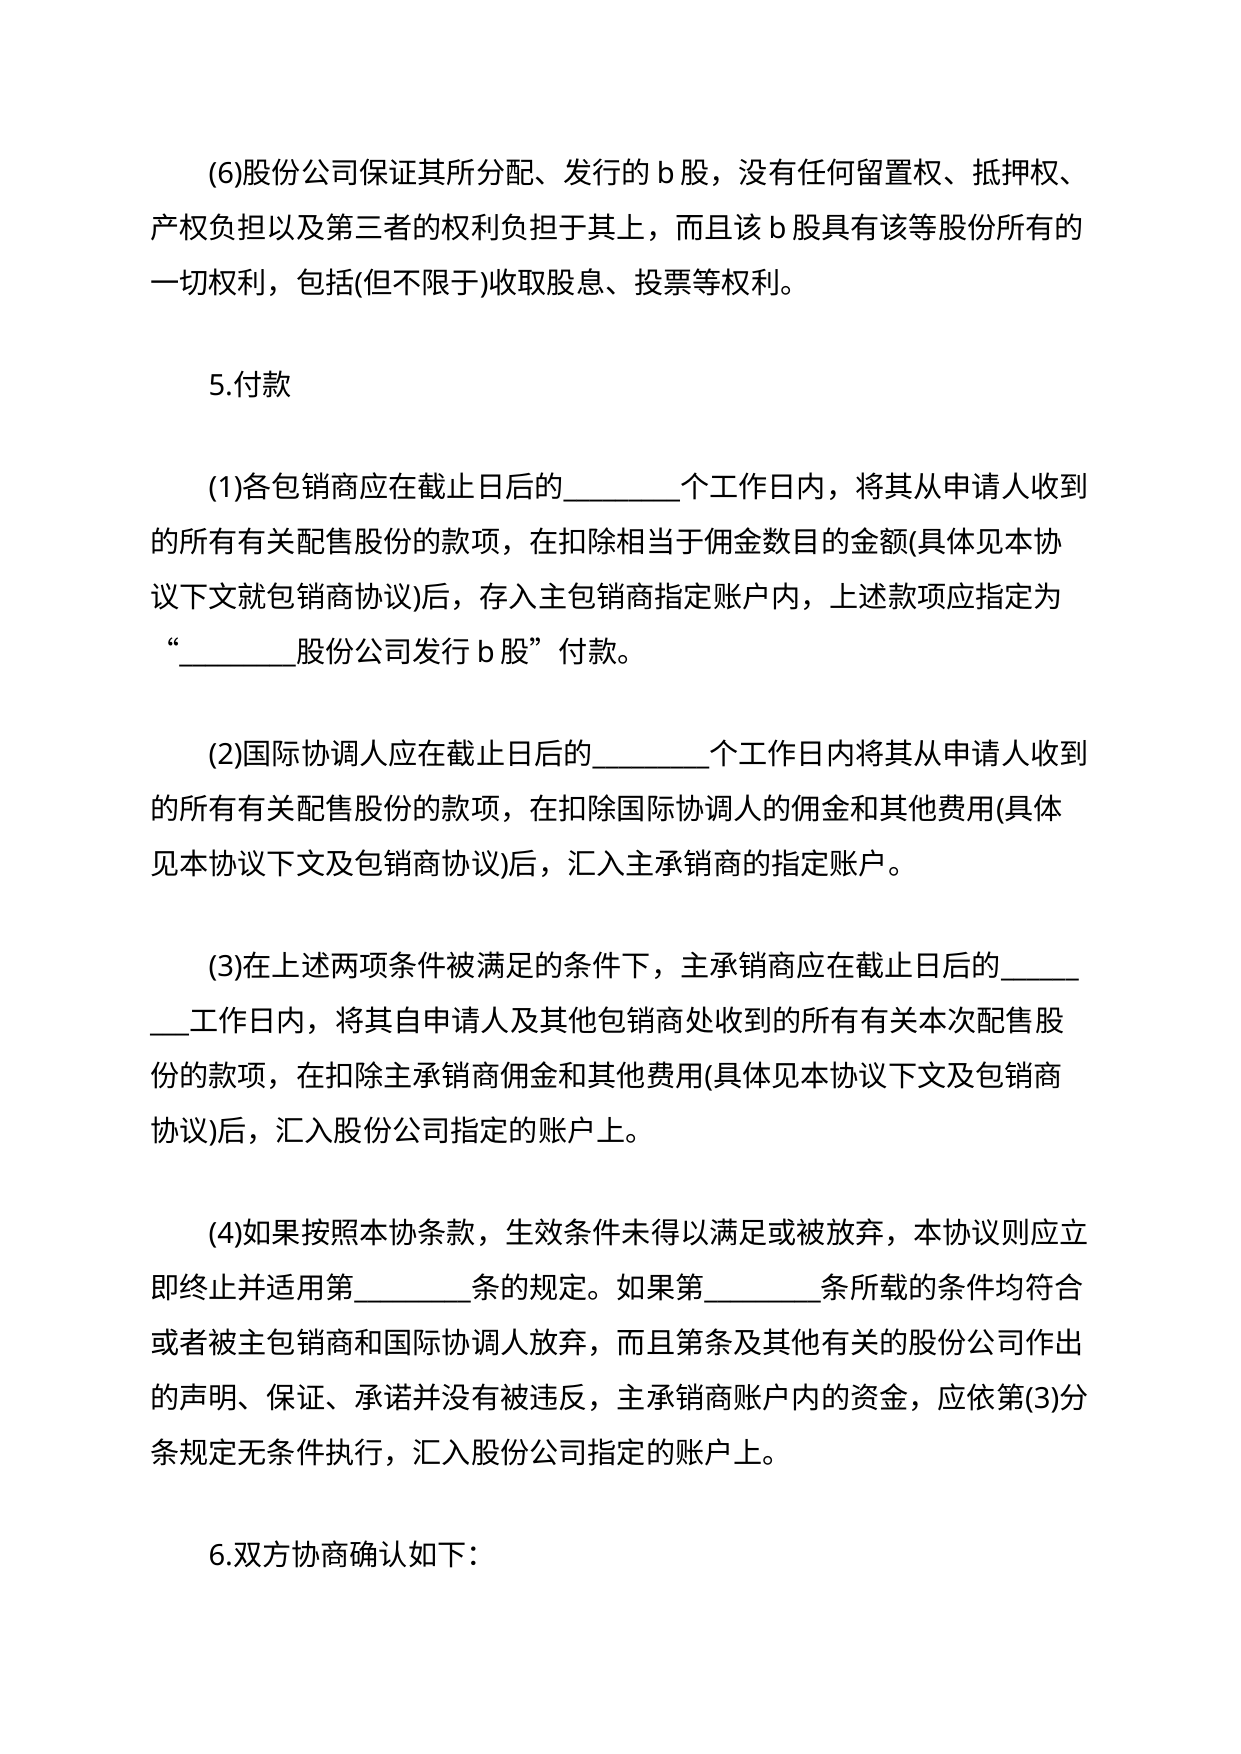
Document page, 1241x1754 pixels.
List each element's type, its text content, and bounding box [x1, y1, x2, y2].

text (3)在上述两项条件被满足的条件下，主承销商应在截止日后的_________工作日内，将其自申请人及其他包销商处收到的所有有关本次配售股份的款项，在扣除主承销商佣金和其他费用(具体见本协议下文及包销商协议)后，汇入股份公司指定的账户上。 [150, 943, 1090, 1150]
text (2)国际协调人应在截止日后的_________个工作日内将其从申请人收到的所有有关配售股份的款项，在扣除国际协调人的佣金和其他费用(具体见本协议下文及包销商协议)后，汇入主承销商的指定账户。 [150, 731, 1090, 883]
text (1)各包销商应在截止日后的_________个工作日内，将其从申请人收到的所有有关配售股份的款项，在扣除相当于佣金数目的金额(具体见本协议下文就包销商协议)后，存入主包销商指定账户内，上述款项应指定为“_________股份公司发行b股”付款。 [150, 464, 1090, 671]
text 5.付款 [150, 362, 1090, 404]
text (6)股份公司保证其所分配、发行的b股，没有任何留置权、抵押权、产权负担以及第三者的权利负担于其上，而且该b股具有该等股份所有的一切权利，包括(但不限于)收取股息、投票等权利。 [150, 150, 1090, 302]
text (4)如果按照本协条款，生效条件未得以满足或被放弃，本协议则应立即终止并适用第_________条的规定。如果第_________条所载的条件均符合或者被主包销商和国际协调人放弃，而且第条及其他有关的股份公司作出的声明、保证、承诺并没有被违反，主承销商账户内的资金，应依第(3)分条规定无条件执行，汇入股份公司指定的账户上。 [150, 1210, 1090, 1472]
text 6.双方协商确认如下： [150, 1532, 1090, 1574]
